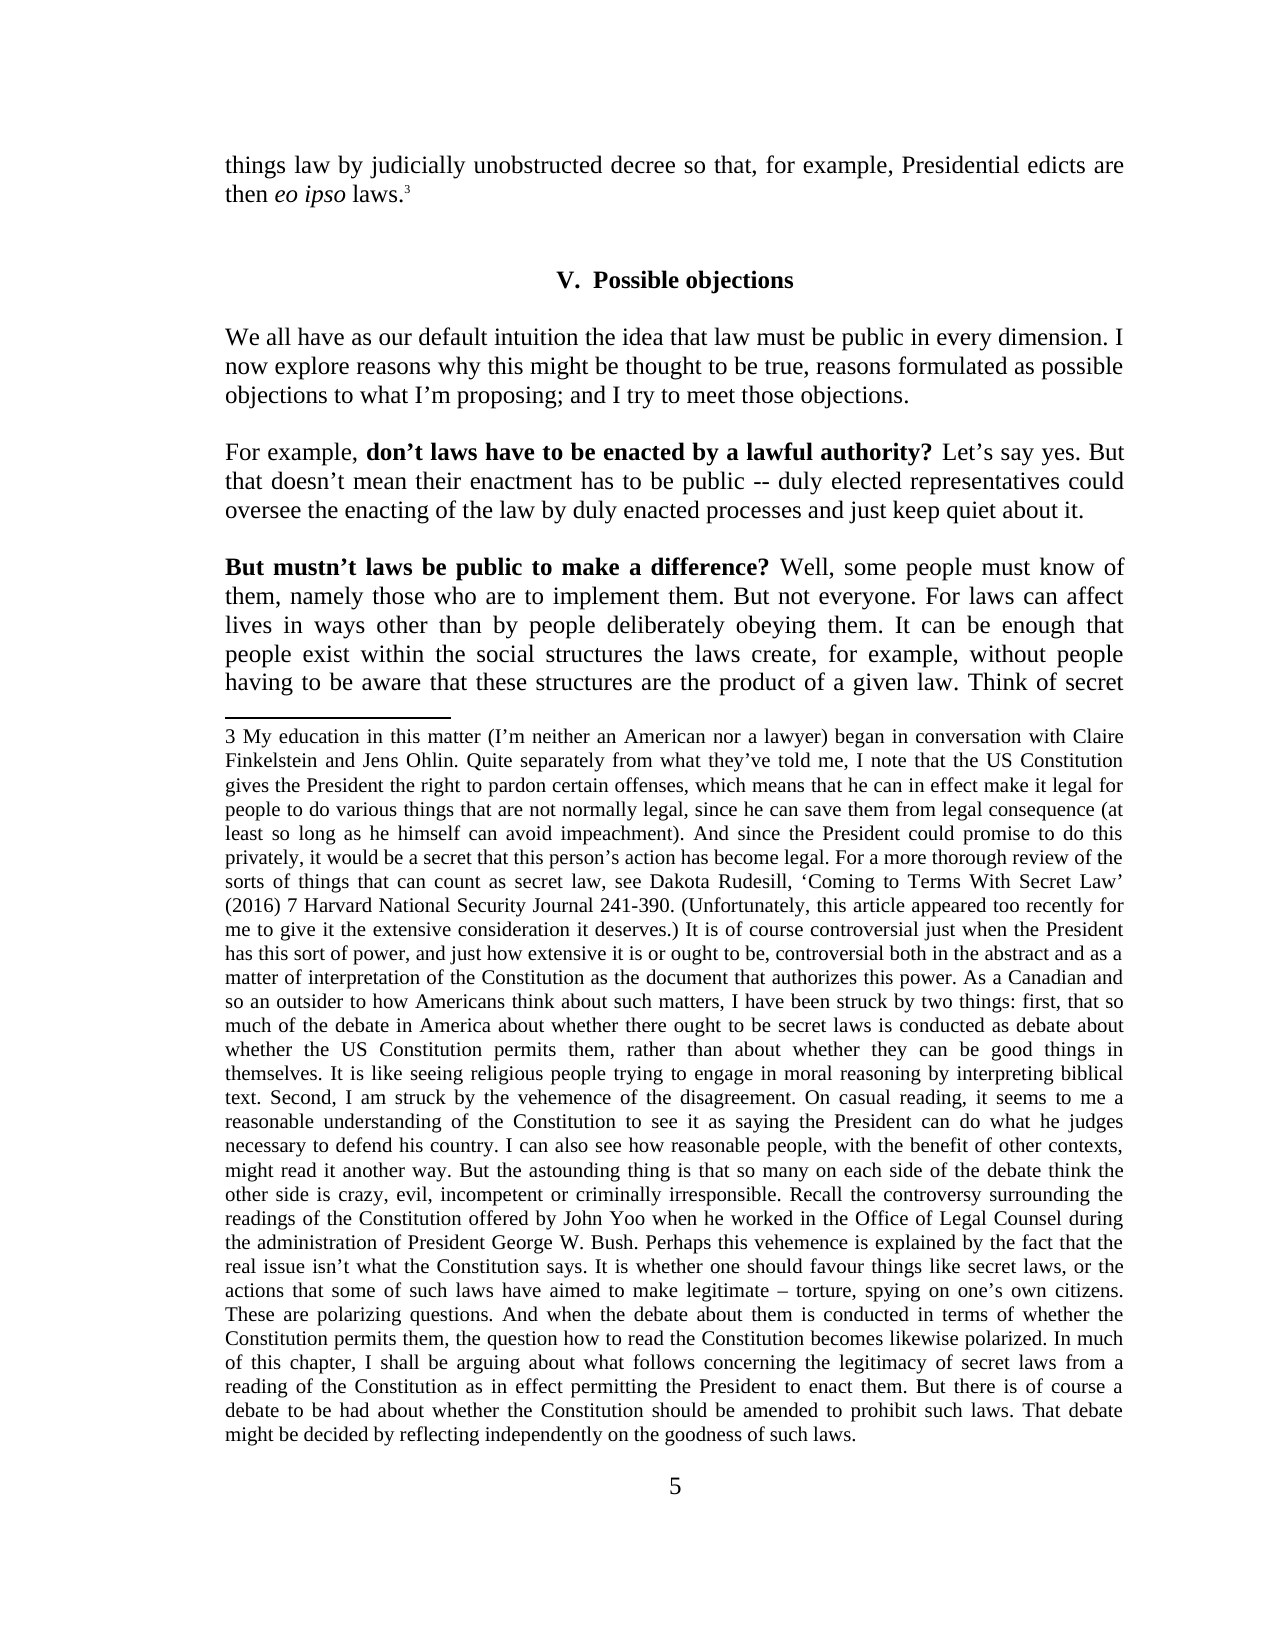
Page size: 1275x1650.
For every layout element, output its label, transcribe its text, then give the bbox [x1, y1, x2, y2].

text But mustn’t laws be public to make a difference? Well, some people must know of them, namely those who are to implement them. But not everyone. For laws can affect lives in ways other than by people deliberately obeying them. It can be enough that people exist within the social structures the laws create, for example, without people having to be aware that these structures are the product of a given law. Think of secret treaties between governments: a peaceful co-existence of countries is secured, so their citizens enjoy peace; but the law securing this is private and unknown to the public that enjoys it. Perhaps for many years the countries’ populations hated each other over past conflicts and are not ready to forgive, even though forgiveness would be in everyone’s interest. Their leaders see this and so deceive their populations with secret treaties while publicly posturing in the attitudes their populations demand. There are current examples in the politics of the Middle East. [225, 552, 1125, 696]
text V. Possible objections [225, 265, 1125, 294]
text We all have as our default intuition the idea that law must be public in every dimension. I now explore reasons why this might be thought to be true, reasons formulated as possible objections to what I’m proposing; and I try to meet those objections. [225, 322, 1125, 409]
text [225, 150, 1125, 207]
text For example, don’t laws have to be enacted by a lawful authority? Let’s say yes. But that doesn’t mean their enactment has to be public -- duly elected representatives could oversee the enacting of the law by duly enacted processes and just keep quiet about it. [225, 437, 1125, 524]
